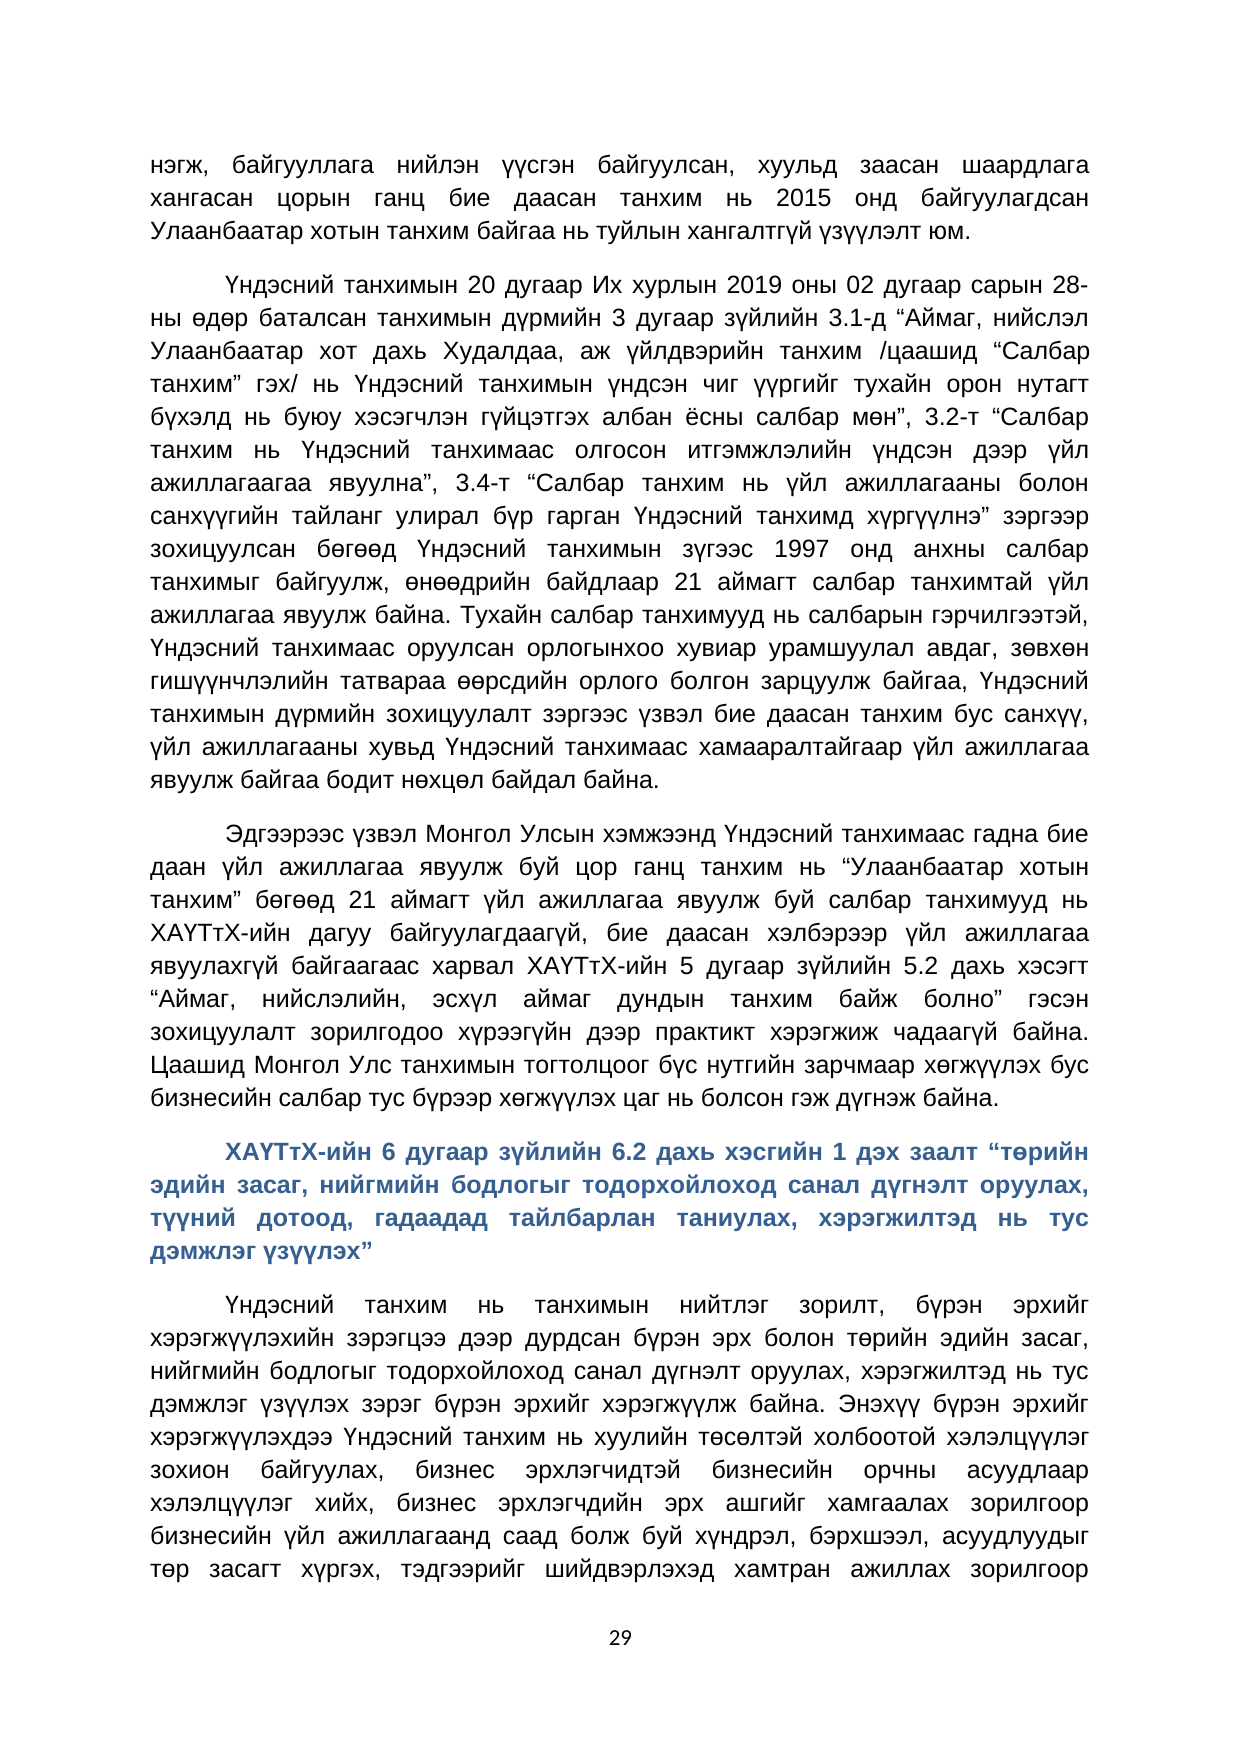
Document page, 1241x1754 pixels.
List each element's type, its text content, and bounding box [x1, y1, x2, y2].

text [150, 1290, 1090, 1583]
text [150, 150, 1090, 245]
text Үндэсний танхимын 20 дугаар Их хурлын 2019 оны 02 дугаар сарын 28-ны өдөр баталсан танхимын дүрмийн 3 дугаар зүйлийн 3.1-д “Аймаг, нийслэл Улаанбаатар хот дахь Худалдаа, аж үйлдвэрийн танхим /цаашид “Салбар танхим” гэх/ нь Үндэсний танхимын үндсэн чиг үүргийг тухайн орон нутагт бүхэлд нь буюу хэсэгчлэн гүйцэтгэх албан ёсны салбар мөн”, 3.2-т “Салбар танхим нь Үндэсний танхимаас олгосон итгэмжлэлийн үндсэн дээр үйл ажиллагаагаа явуулна”, 3.4-т “Салбар танхим нь үйл ажиллагааны болон санхүүгийн тайланг улирал бүр гарган Үндэсний танхимд хүргүүлнэ” зэргээр зохицуулсан бөгөөд Үндэсний танхимын зүгээс 1997 онд анхны салбар танхимыг байгуулж, өнөөдрийн байдлаар 21 аймагт салбар танхимтай үйл ажиллагаа явуулж байна. Тухайн салбар танхимууд нь салбарын гэрчилгээтэй, Үндэсний танхимаас оруулсан орлогынхоо хувиар урамшуулал авдаг, зөвхөн гишүүнчлэлийн татвараа өөрсдийн орлого болгон зарцуулж байгаа, Үндэсний танхимын дүрмийн зохицуулалт зэргээс үзвэл бие даасан танхим бус санхүү, үйл ажиллагааны хувьд Үндэсний танхимаас хамааралтайгаар үйл ажиллагаа явуулж байгаа бодит нөхцөл байдал байна. [150, 270, 1090, 794]
text ХАҮТтХ-ийн 6 дугаар зүйлийн 6.2 дахь хэсгийн 1 дэх заалт “төрийн эдийн засаг, нийгмийн бодлогыг тодорхойлоход санал дүгнэлт оруулах, түүний дотоод, гадаадад тайлбарлан таниулах, хэрэгжилтэд нь тус дэмжлэг үзүүлэх” [150, 1137, 1090, 1265]
text Эдгээрээс үзвэл Монгол Улсын хэмжээнд Үндэсний танхимаас гадна бие даан үйл ажиллагаа явуулж буй цор ганц танхим нь “Улаанбаатар хотын танхим” бөгөөд 21 аймагт үйл ажиллагаа явуулж буй салбар танхимууд нь ХАҮТтХ-ийн дагуу байгуулагдаагүй, бие даасан хэлбэрээр үйл ажиллагаа явуулахгүй байгаагаас харвал ХАҮТтХ-ийн 5 дугаар зүйлийн 5.2 дахь хэсэгт “Аймаг, нийслэлийн, эсхүл аймаг дундын танхим байж болно” гэсэн зохицуулалт зорилгодоо хүрээгүйн дээр практикт хэрэгжиж чадаагүй байна. Цаашид Монгол Улс танхимын тогтолцоог бүс нутгийн зарчмаар хөгжүүлэх бус бизнесийн салбар тус бүрээр хөгжүүлэх цаг нь болсон гэж дүгнэж байна. [150, 819, 1090, 1112]
